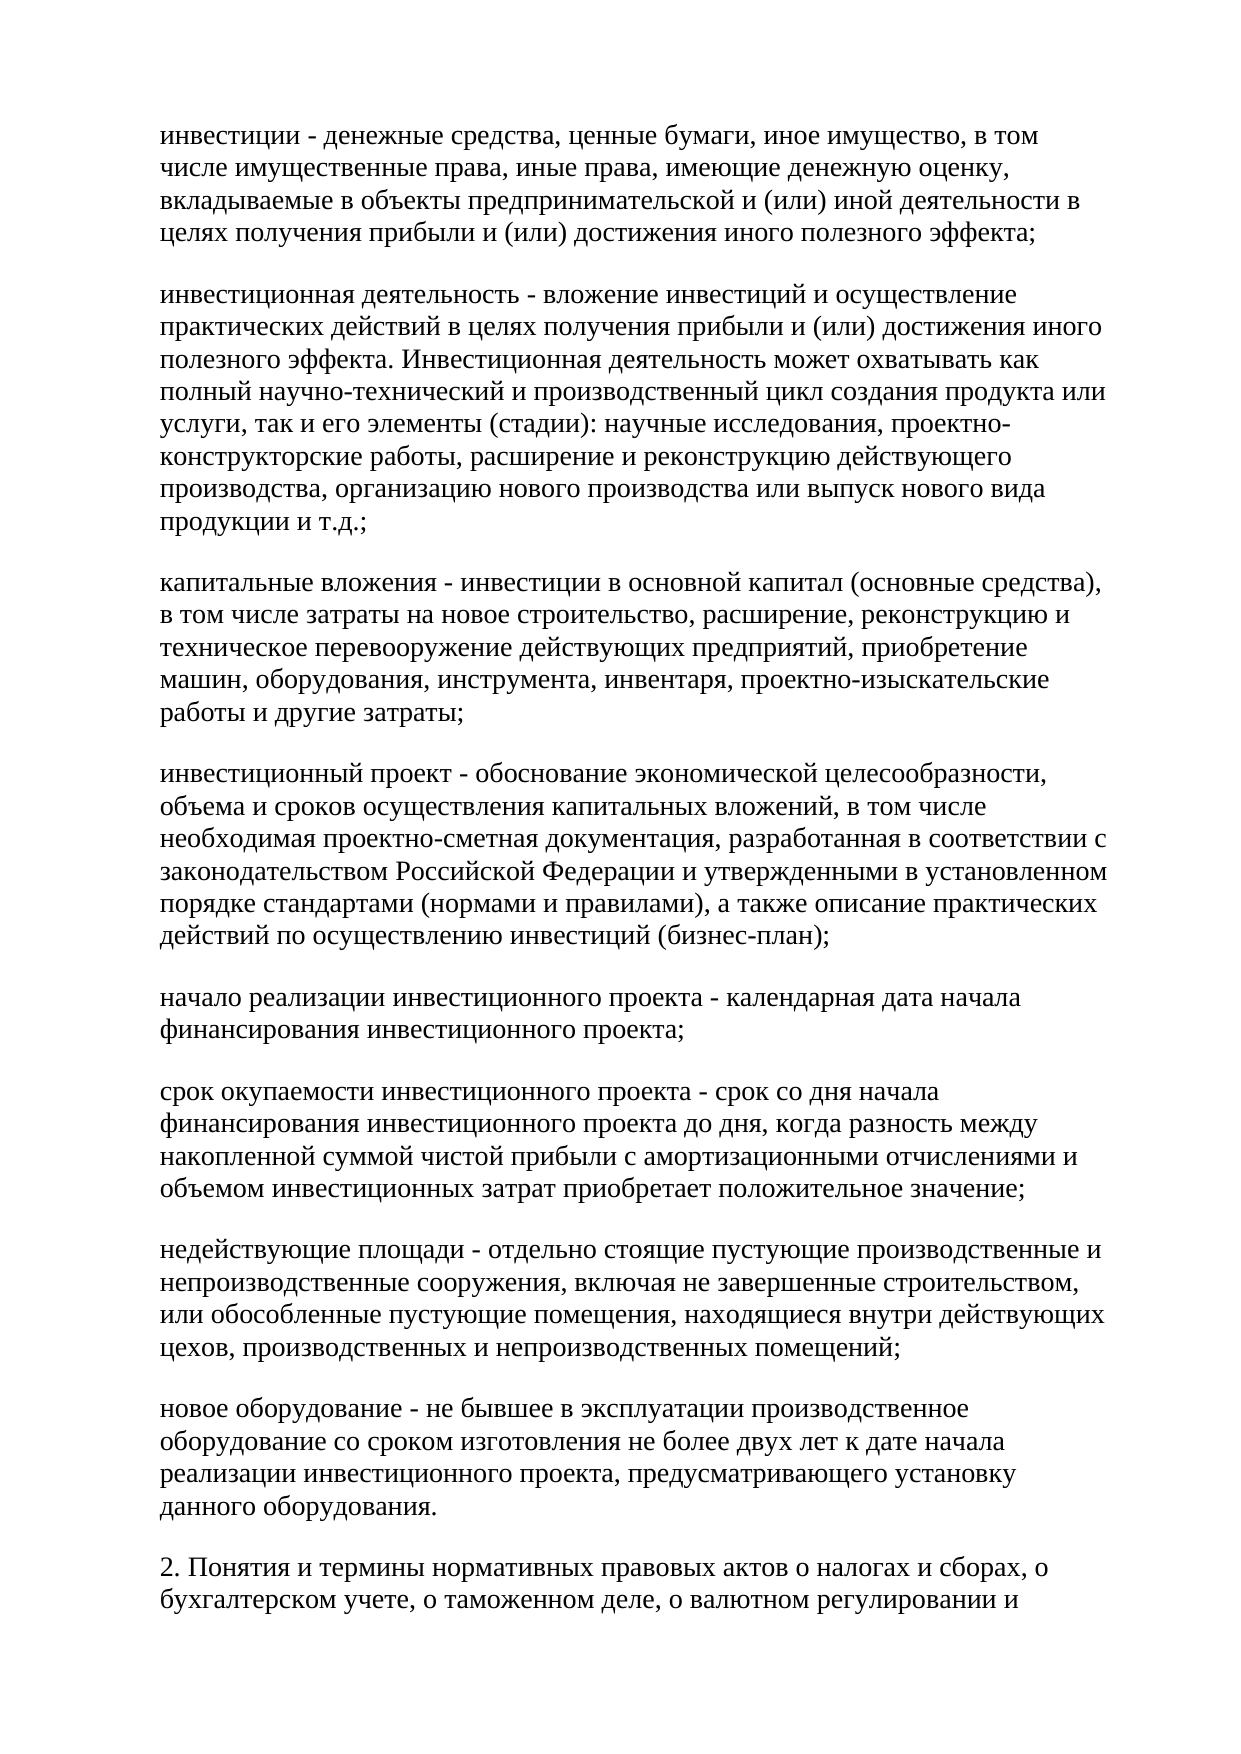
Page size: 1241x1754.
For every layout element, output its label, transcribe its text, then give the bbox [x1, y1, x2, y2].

text недействующие площади - отдельно стоящие пустующие производственные и непроизводственные сооружения, включая не завершенные строительством, или обособленные пустующие помещения, находящиеся внутри действующих цехов, производственных и непроизводственных помещений; [159, 1233, 1110, 1362]
text новое оборудование - не бывшее в эксплуатации производственное оборудование со сроком изготовления не более двух лет к дате начала реализации инвестиционного проекта, предусматривающего установку данного оборудования. [159, 1391, 1110, 1521]
text инвестиционный проект - обоснование экономической целесообразности, объема и сроков осуществления капитальных вложений, в том числе необходимая проектно-сметная документация, разработанная в соответствии с законодательством Российской Федерации и утвержденными в установленном порядке стандартами (нормами и правилами), а также описание практических действий по осуществлению инвестиций (бизнес-план); [159, 756, 1110, 951]
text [159, 1550, 1110, 1615]
text срок окупаемости инвестиционного проекта - срок со дня начала финансирования инвестиционного проекта до дня, когда разность между накопленной суммой чистой прибыли с амортизационными отчислениями и объемом инвестиционных затрат приобретает положительное значение; [159, 1074, 1110, 1203]
text инвестиционная деятельность - вложение инвестиций и осуществление практических действий в целях получения прибыли и (или) достижения иного полезного эффекта. Инвестиционная деятельность может охватывать как полный научно-технический и производственный цикл создания продукта или услуги, так и его элементы (стадии): научные исследования, проектно-конструкторские работы, расширение и реконструкцию действующего производства, организацию нового производства или выпуск нового вида продукции и т.д.; [159, 277, 1110, 536]
text начало реализации инвестиционного проекта - календарная дата начала финансирования инвестиционного проекта; [159, 980, 1110, 1045]
text капитальные вложения - инвестиции в основной капитал (основные средства), в том числе затраты на новое строительство, расширение, реконструкцию и техническое перевооружение действующих предприятий, приобретение машин, оборудования, инструмента, инвентаря, проектно-изыскательские работы и другие затраты; [159, 565, 1110, 727]
text инвестиции - денежные средства, ценные бумаги, иное имущество, в том числе имущественные права, иные права, имеющие денежную оценку, вкладываемые в объекты предпринимательской и (или) иной деятельности в целях получения прибыли и (или) достижения иного полезного эффекта; [159, 118, 1110, 248]
